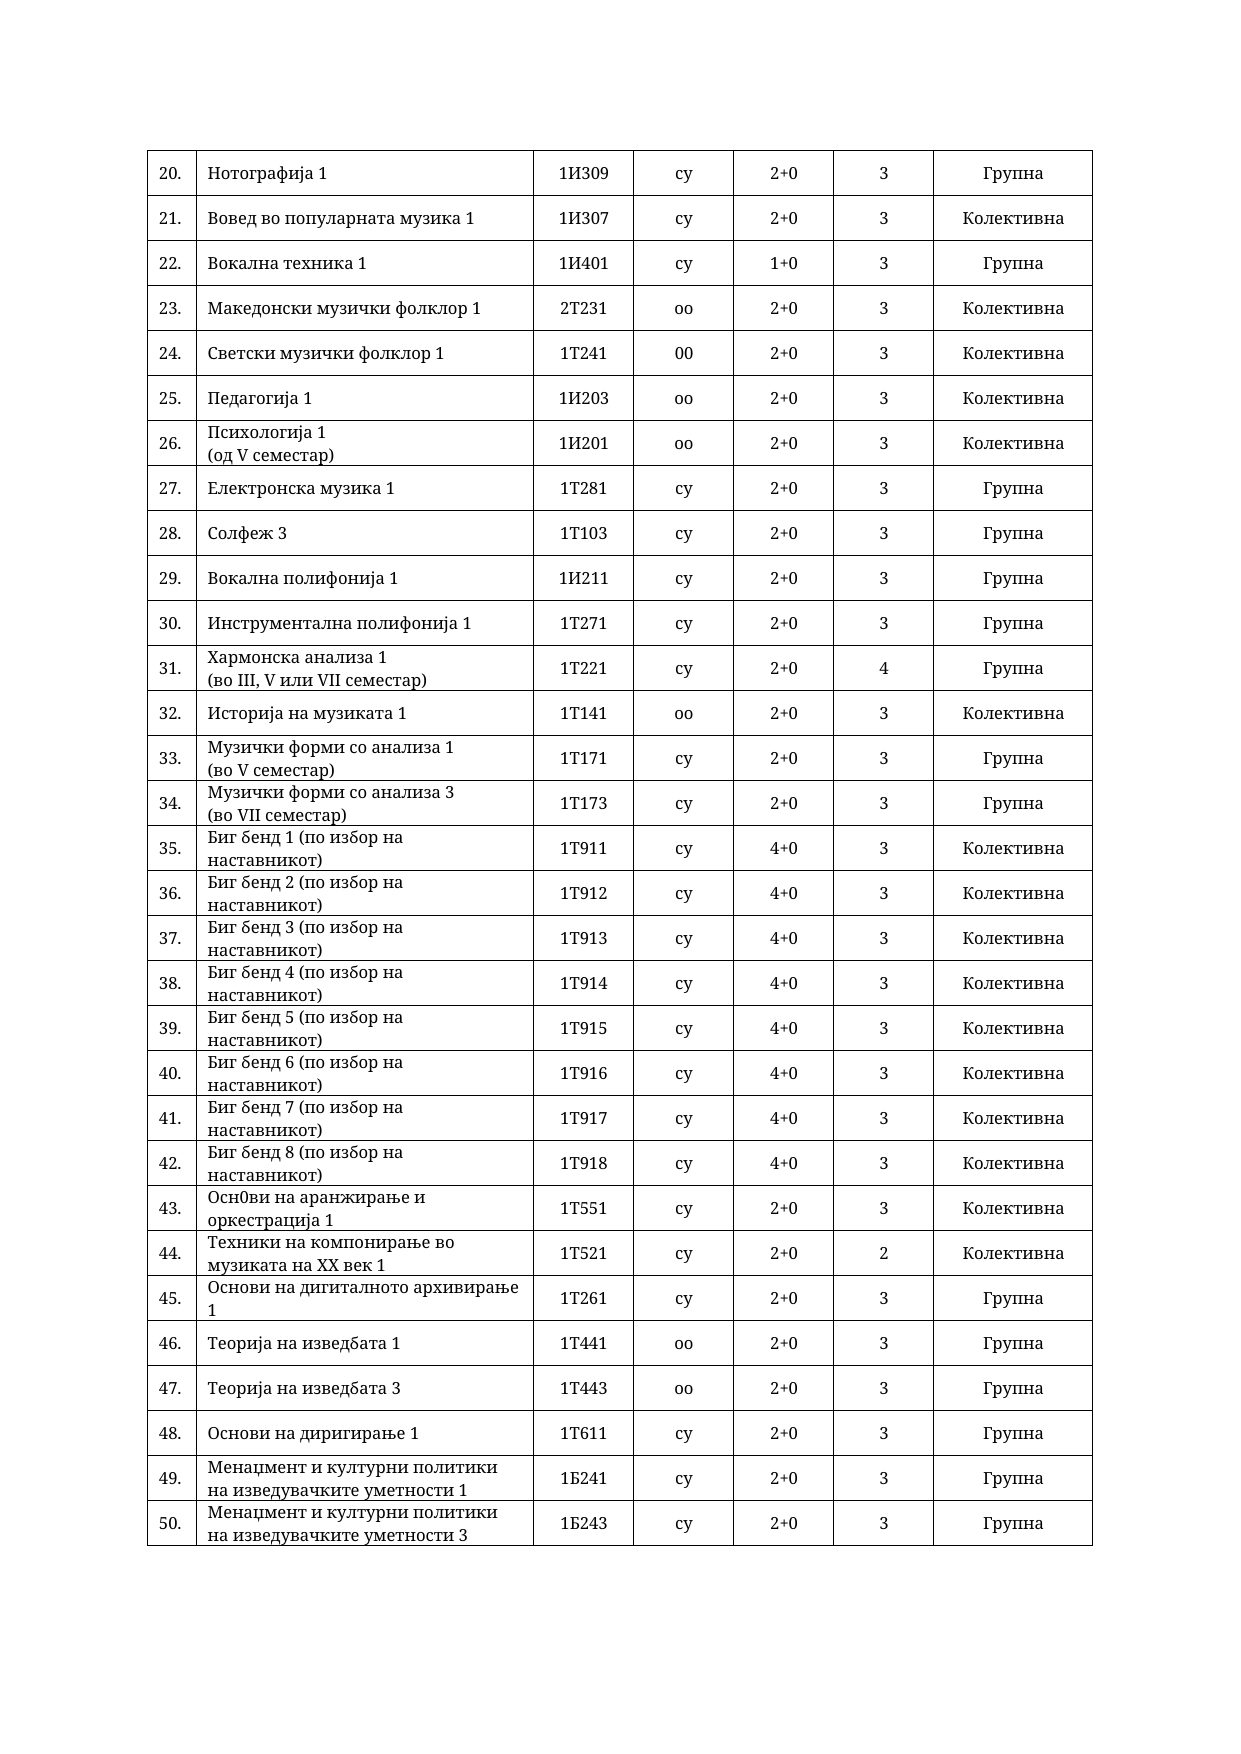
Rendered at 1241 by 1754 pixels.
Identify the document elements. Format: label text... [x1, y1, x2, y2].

table_cell Солфеж 3 [197, 511, 533, 555]
table_cell Психологија 1 (од V семестар) [197, 421, 533, 465]
table_cell Вокална техника 1 [197, 241, 533, 285]
table_cell Групна [934, 736, 1092, 780]
table_cell [148, 511, 196, 555]
table_cell 1И401 [534, 241, 633, 285]
table_cell Светски музички фолклор 1 [197, 331, 533, 375]
table_cell Групна [934, 1321, 1092, 1365]
table_cell су [634, 1141, 733, 1185]
table_cell Биг бенд 3 (по избор на наставникот) [197, 916, 533, 960]
table_cell 1Т241 [534, 331, 633, 375]
table_cell 1Т911 [534, 826, 633, 870]
table_cell Теорија на изведбата 3 [197, 1366, 533, 1410]
table_cell Групна [934, 1456, 1092, 1500]
table_cell 3 [834, 1006, 933, 1050]
table_cell [148, 871, 196, 915]
table_cell Колективна [934, 916, 1092, 960]
table_cell 1Т441 [534, 1321, 633, 1365]
table_cell су [634, 736, 733, 780]
table_cell су [634, 1276, 733, 1320]
table_cell 4+0 [734, 1006, 833, 1050]
table_cell 2+0 [734, 601, 833, 645]
table_cell Биг бенд 6 (по избор на наставникот) [197, 1051, 533, 1095]
table_cell Музички форми со анализа 3 (во VII семестар) [197, 781, 533, 825]
table_cell Музички форми со анализа 1 (во V семестар) [197, 736, 533, 780]
table_cell оо [634, 1366, 733, 1410]
table_cell Групна [934, 241, 1092, 285]
table_cell [148, 196, 196, 240]
table_cell [148, 601, 196, 645]
table_cell Менаџмент и културни политики на изведувачките уметности 3 [197, 1501, 533, 1545]
table_cell Групна [934, 511, 1092, 555]
table_cell 4+0 [734, 916, 833, 960]
table_cell Групна [934, 601, 1092, 645]
table_cell 2+0 [734, 511, 833, 555]
table_cell 1Т611 [534, 1411, 633, 1455]
table_cell Историја на музиката 1 [197, 691, 533, 735]
table_cell Биг бенд 4 (по избор на наставникот) [197, 961, 533, 1005]
table_cell Македонски музички фолклор 1 [197, 286, 533, 330]
table_cell 3 [834, 556, 933, 600]
table_cell Нотографија 1 [197, 151, 533, 195]
table_cell Хармонска анализа 1 (во III, V или VII семестар) [197, 646, 533, 690]
table_cell [148, 1231, 196, 1275]
table_cell 1И201 [534, 421, 633, 465]
table_cell [148, 1096, 196, 1140]
table_cell 1Т916 [534, 1051, 633, 1095]
table_cell 3 [834, 511, 933, 555]
table_cell Вокална полифонија 1 [197, 556, 533, 600]
table_cell 2+0 [734, 1366, 833, 1410]
table_cell Групна [934, 466, 1092, 510]
table_cell 1Б243 [534, 1501, 633, 1545]
table_cell 1+0 [734, 241, 833, 285]
table_cell 1И309 [534, 151, 633, 195]
table_cell 2+0 [734, 331, 833, 375]
table_cell 2+0 [734, 286, 833, 330]
table_cell Колективна [934, 376, 1092, 420]
table_cell 3 [834, 961, 933, 1005]
table_cell су [634, 871, 733, 915]
table_cell су [634, 1456, 733, 1500]
table_cell Групна [934, 151, 1092, 195]
table_cell 3 [834, 736, 933, 780]
table_cell Колективна [934, 1186, 1092, 1230]
table_cell [148, 1456, 196, 1500]
table_cell оо [634, 376, 733, 420]
table_cell Биг бенд 7 (по избор на наставникот) [197, 1096, 533, 1140]
table_cell [148, 556, 196, 600]
table_cell 1Б241 [534, 1456, 633, 1500]
table_cell [148, 826, 196, 870]
table_cell 2+0 [734, 1501, 833, 1545]
table_cell [148, 241, 196, 285]
table_cell 3 [834, 781, 933, 825]
table_cell Колективна [934, 1096, 1092, 1140]
table_cell Колективна [934, 421, 1092, 465]
table_cell су [634, 556, 733, 600]
table_cell 4+0 [734, 1096, 833, 1140]
table_cell 1Т281 [534, 466, 633, 510]
table_cell 1Т443 [534, 1366, 633, 1410]
table_cell су [634, 961, 733, 1005]
table_cell 1Т141 [534, 691, 633, 735]
table_cell су [634, 781, 733, 825]
table_cell су [634, 151, 733, 195]
table_cell су [634, 1411, 733, 1455]
table_cell 3 [834, 1456, 933, 1500]
table_cell 2+0 [734, 1276, 833, 1320]
table_cell 1И203 [534, 376, 633, 420]
table_cell Педагогија 1 [197, 376, 533, 420]
table_cell су [634, 1096, 733, 1140]
table_cell 3 [834, 1096, 933, 1140]
table_cell оо [634, 286, 733, 330]
table_cell 3 [834, 916, 933, 960]
table_cell 4 [834, 646, 933, 690]
table_cell су [634, 241, 733, 285]
table_cell [148, 331, 196, 375]
table_cell [148, 1141, 196, 1185]
table_cell 3 [834, 1051, 933, 1095]
table_cell Групна [934, 1411, 1092, 1455]
table_cell Теорија на изведбата 1 [197, 1321, 533, 1365]
table_cell 1Т915 [534, 1006, 633, 1050]
table_cell Колективна [934, 1231, 1092, 1275]
table_cell су [634, 916, 733, 960]
table_cell 3 [834, 196, 933, 240]
table_cell Колективна [934, 1051, 1092, 1095]
table_cell 3 [834, 601, 933, 645]
table_cell [148, 1006, 196, 1050]
table_cell Вовед во популарната музика 1 [197, 196, 533, 240]
table_cell Групна [934, 781, 1092, 825]
table_cell 2+0 [734, 1321, 833, 1365]
table_cell 3 [834, 691, 933, 735]
table_cell 2+0 [734, 466, 833, 510]
table_cell 4+0 [734, 1051, 833, 1095]
table_cell су [634, 1186, 733, 1230]
table_cell 3 [834, 1411, 933, 1455]
table_cell Биг бенд 2 (по избор на наставникот) [197, 871, 533, 915]
table_cell Колективна [934, 286, 1092, 330]
table_cell [148, 1411, 196, 1455]
table_cell оо [634, 691, 733, 735]
table_cell [148, 151, 196, 195]
table_cell [148, 781, 196, 825]
table_cell 3 [834, 466, 933, 510]
table_cell 2+0 [734, 1231, 833, 1275]
table_cell Биг бенд 5 (по избор на наставникот) [197, 1006, 533, 1050]
table_cell Основи на дигиталното архивирање 1 [197, 1276, 533, 1320]
table_cell 1Т913 [534, 916, 633, 960]
table_cell Инструментална полифонија 1 [197, 601, 533, 645]
table_cell су [634, 1231, 733, 1275]
table_cell су [634, 196, 733, 240]
table_cell [148, 1321, 196, 1365]
table_cell Колективна [934, 826, 1092, 870]
table_cell [148, 286, 196, 330]
table_cell 4+0 [734, 961, 833, 1005]
table_cell Колективна [934, 331, 1092, 375]
table_cell 3 [834, 376, 933, 420]
table_cell оо [634, 421, 733, 465]
table_cell 3 [834, 286, 933, 330]
table_cell 1Т261 [534, 1276, 633, 1320]
table_cell 3 [834, 1141, 933, 1185]
table_cell 3 [834, 1321, 933, 1365]
table_cell 2+0 [734, 376, 833, 420]
table_cell Колективна [934, 1141, 1092, 1185]
table_cell 3 [834, 1501, 933, 1545]
table_cell 1Т221 [534, 646, 633, 690]
table_cell 2+0 [734, 781, 833, 825]
table_cell [148, 691, 196, 735]
table_cell 1Т551 [534, 1186, 633, 1230]
table_cell [148, 1276, 196, 1320]
table_cell 3 [834, 331, 933, 375]
table_cell 2 [834, 1231, 933, 1275]
table_cell 2+0 [734, 151, 833, 195]
table_cell [148, 1051, 196, 1095]
table_cell 2+0 [734, 646, 833, 690]
table_cell [148, 916, 196, 960]
table_cell Групна [934, 1366, 1092, 1410]
table_cell 1Т521 [534, 1231, 633, 1275]
table_cell су [634, 601, 733, 645]
table_cell 00 [634, 331, 733, 375]
table_cell 1Т912 [534, 871, 633, 915]
table_cell 1И307 [534, 196, 633, 240]
table_cell 3 [834, 1366, 933, 1410]
table_cell 2+0 [734, 736, 833, 780]
table_cell [148, 1366, 196, 1410]
table_cell 3 [834, 1276, 933, 1320]
table_cell Осн0ви на аранжирање и оркестрација 1 [197, 1186, 533, 1230]
table_cell 1Т918 [534, 1141, 633, 1185]
table_cell 4+0 [734, 871, 833, 915]
table_cell 1Т917 [534, 1096, 633, 1140]
table_cell 3 [834, 826, 933, 870]
table_cell 2+0 [734, 1456, 833, 1500]
table_cell [148, 736, 196, 780]
table_cell Менаџмент и културни политики на изведувачките уметности 1 [197, 1456, 533, 1500]
table_cell 1Т171 [534, 736, 633, 780]
table_cell Групна [934, 556, 1092, 600]
table_cell су [634, 1501, 733, 1545]
table_cell 2+0 [734, 691, 833, 735]
table_cell 2Т231 [534, 286, 633, 330]
table_cell 3 [834, 1186, 933, 1230]
table_cell 2+0 [734, 1411, 833, 1455]
table_cell Колективна [934, 961, 1092, 1005]
table_cell 2+0 [734, 556, 833, 600]
table_cell су [634, 826, 733, 870]
table_cell оо [634, 1321, 733, 1365]
table_cell [148, 1186, 196, 1230]
table_cell 4+0 [734, 1141, 833, 1185]
table_cell Групна [934, 646, 1092, 690]
table_cell 3 [834, 241, 933, 285]
table_cell [148, 466, 196, 510]
table_cell су [634, 466, 733, 510]
table_cell су [634, 511, 733, 555]
table_cell [148, 376, 196, 420]
table_cell Групна [934, 1276, 1092, 1320]
table_cell Основи на диригирање 1 [197, 1411, 533, 1455]
table_cell Биг бенд 8 (по избор на наставникот) [197, 1141, 533, 1185]
table_cell 1Т914 [534, 961, 633, 1005]
table_cell Колективна [934, 1006, 1092, 1050]
table_cell Електронска музика 1 [197, 466, 533, 510]
table_cell [148, 961, 196, 1005]
table_cell 1И211 [534, 556, 633, 600]
table_cell 3 [834, 151, 933, 195]
table_cell Колективна [934, 196, 1092, 240]
table_cell су [634, 1006, 733, 1050]
table_cell [148, 646, 196, 690]
table_cell Биг бенд 1 (по избор на наставникот) [197, 826, 533, 870]
table_cell Колективна [934, 871, 1092, 915]
table_cell Техники на компонирање во музиката на XX век 1 [197, 1231, 533, 1275]
table_cell [148, 421, 196, 465]
table_cell су [634, 646, 733, 690]
table_cell 1Т103 [534, 511, 633, 555]
table_cell 4+0 [734, 826, 833, 870]
table_cell 3 [834, 421, 933, 465]
table_cell [148, 1501, 196, 1545]
table_cell 3 [834, 871, 933, 915]
table_cell Колективна [934, 691, 1092, 735]
table_cell 2+0 [734, 421, 833, 465]
table_cell су [634, 1051, 733, 1095]
table_cell 2+0 [734, 1186, 833, 1230]
table_cell 1Т271 [534, 601, 633, 645]
table_cell 2+0 [734, 196, 833, 240]
table_cell 1Т173 [534, 781, 633, 825]
table_cell Групна [934, 1501, 1092, 1545]
